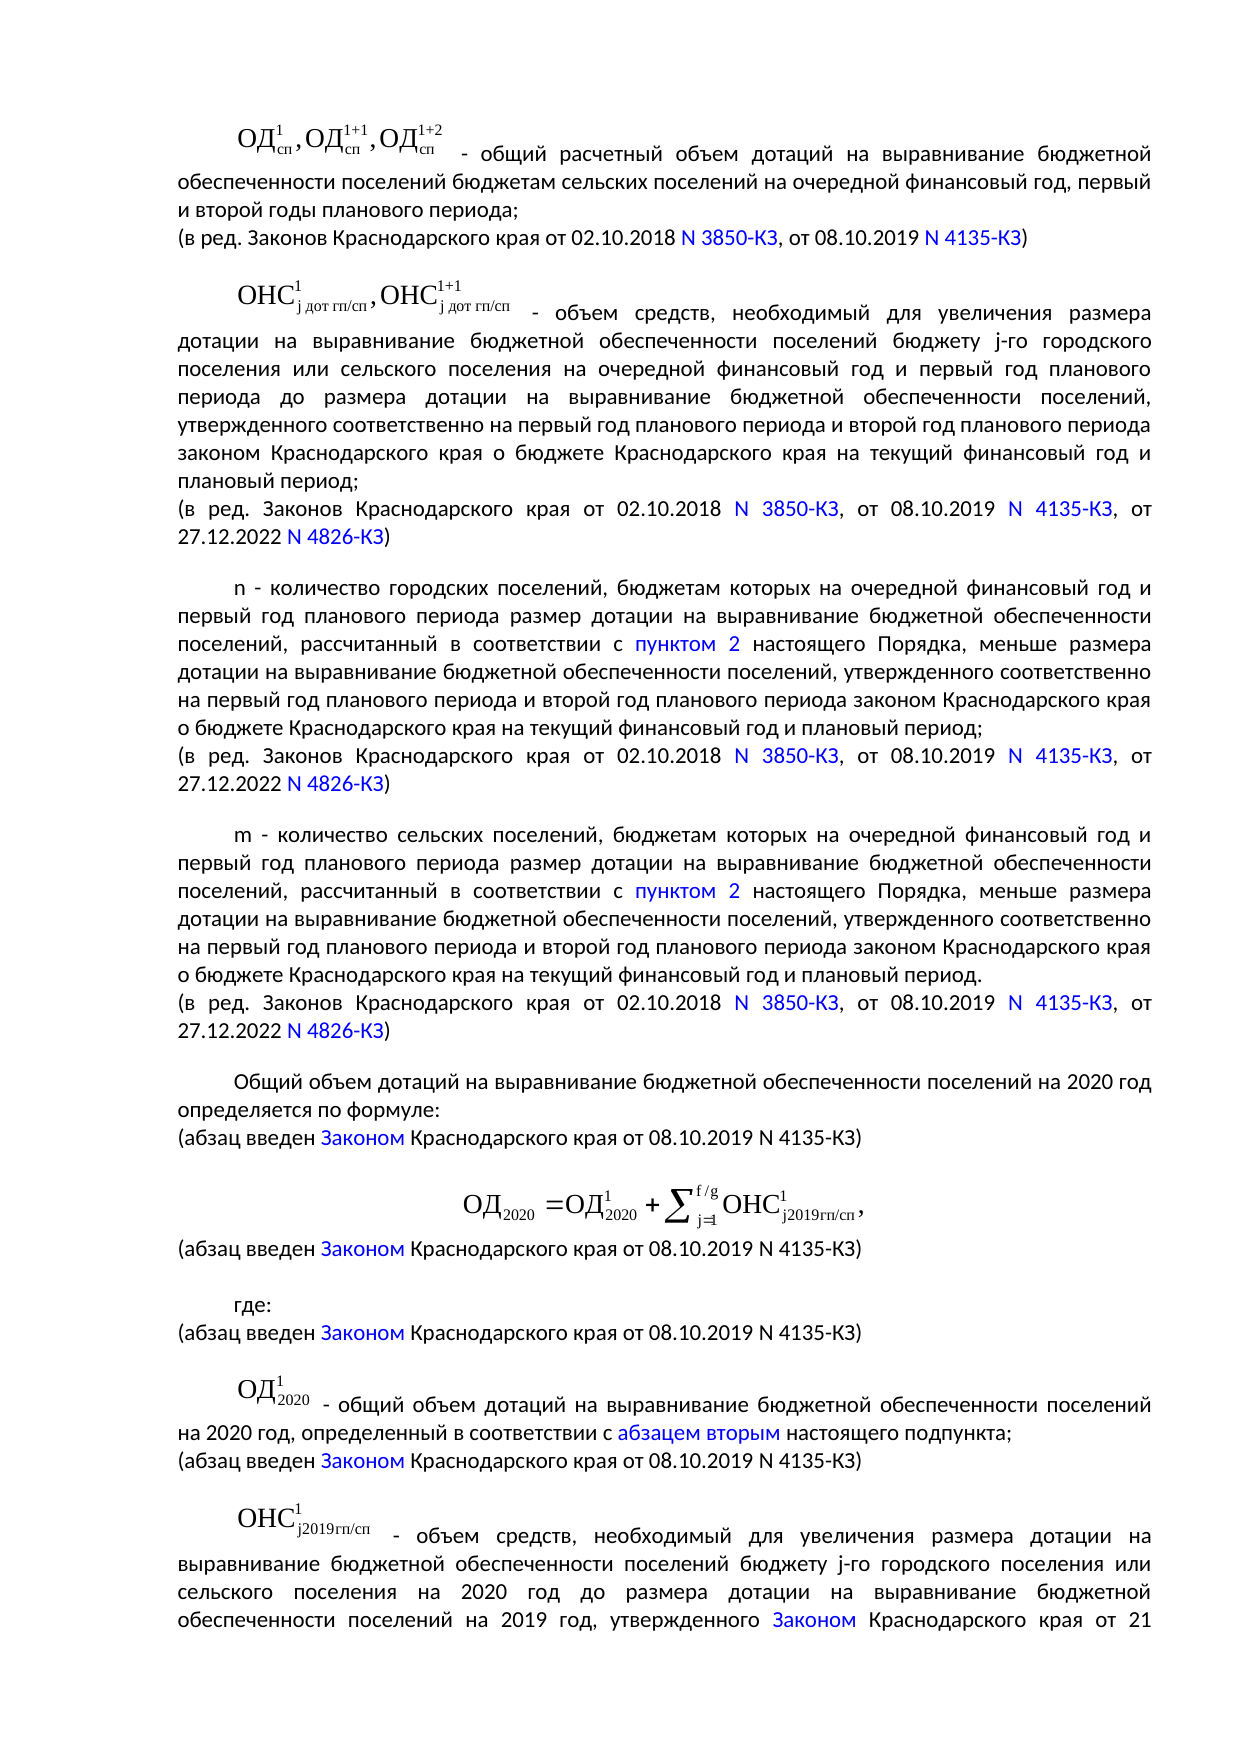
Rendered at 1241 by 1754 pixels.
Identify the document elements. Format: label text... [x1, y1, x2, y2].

text (абзац введен Законом Краснодарского края от 08.10.2019 N 4135-КЗ) [177, 1234, 1152, 1262]
text n - количество городских поселений, бюджетам которых на очередной финансовый год и первый год планового периода размер дотации на выравнивание бюджетной обеспеченности поселений, рассчитанный в соответствии с пунктом 2 настоящего Порядка, меньше размера дотации на выравнивание бюджетной обеспеченности поселений, утвержденного соответственно на первый год планового периода и второй год планового периода законом Краснодарского края о бюджете Краснодарского края на текущий финансовый год и плановый период; [177, 573, 1152, 741]
text (в ред. Законов Краснодарского края от 02.10.2018 N 3850-КЗ, от 08.10.2019 N 4135-КЗ) [177, 223, 1152, 251]
text m - количество сельских поселений, бюджетам которых на очередной финансовый год и первый год планового периода размер дотации на выравнивание бюджетной обеспеченности поселений, рассчитанный в соответствии с пунктом 2 настоящего Порядка, меньше размера дотации на выравнивание бюджетной обеспеченности поселений, утвержденного соответственно на первый год планового периода и второй год планового периода законом Краснодарского края о бюджете Краснодарского края на текущий финансовый год и плановый период. [177, 820, 1152, 988]
text (в ред. Законов Краснодарского края от 02.10.2018 N 3850-КЗ, от 08.10.2019 N 4135-КЗ, от 27.12.2022 N 4826-КЗ) [177, 988, 1152, 1044]
text - объем средств, необходимый для увеличения размера дотации на выравнивание бюджетной обеспеченности поселений бюджету j-го городского поселения или сельского поселения на очередной финансовый год и первый год планового периода до размера дотации на выравнивание бюджетной обеспеченности поселений, утвержденного соответственно на первый год планового периода и второй год планового периода законом Краснодарского края о бюджете Краснодарского края на текущий финансовый год и плановый период; [177, 274, 1152, 494]
text (абзац введен Законом Краснодарского края от 08.10.2019 N 4135-КЗ) [177, 1318, 1152, 1346]
text Общий объем дотаций на выравнивание бюджетной обеспеченности поселений на 2020 год определяется по формуле: [177, 1067, 1152, 1123]
text - общий расчетный объем дотаций на выравнивание бюджетной обеспеченности поселений бюджетам сельских поселений на очередной финансовый год, первый и второй годы планового периода; [177, 118, 1152, 223]
text где: [177, 1290, 1152, 1318]
text (абзац введен Законом Краснодарского края от 08.10.2019 N 4135-КЗ) [177, 1446, 1152, 1474]
text (абзац введен Законом Краснодарского края от 08.10.2019 N 4135-КЗ) [177, 1123, 1152, 1151]
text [177, 1497, 1152, 1633]
text (в ред. Законов Краснодарского края от 02.10.2018 N 3850-КЗ, от 08.10.2019 N 4135-КЗ, от 27.12.2022 N 4826-КЗ) [177, 741, 1152, 797]
text - общий объем дотаций на выравнивание бюджетной обеспеченности поселений на 2020 год, определенный в соответствии с абзацем вторым настоящего подпункта; [177, 1369, 1152, 1446]
text (в ред. Законов Краснодарского края от 02.10.2018 N 3850-КЗ, от 08.10.2019 N 4135-КЗ, от 27.12.2022 N 4826-КЗ) [177, 494, 1152, 550]
